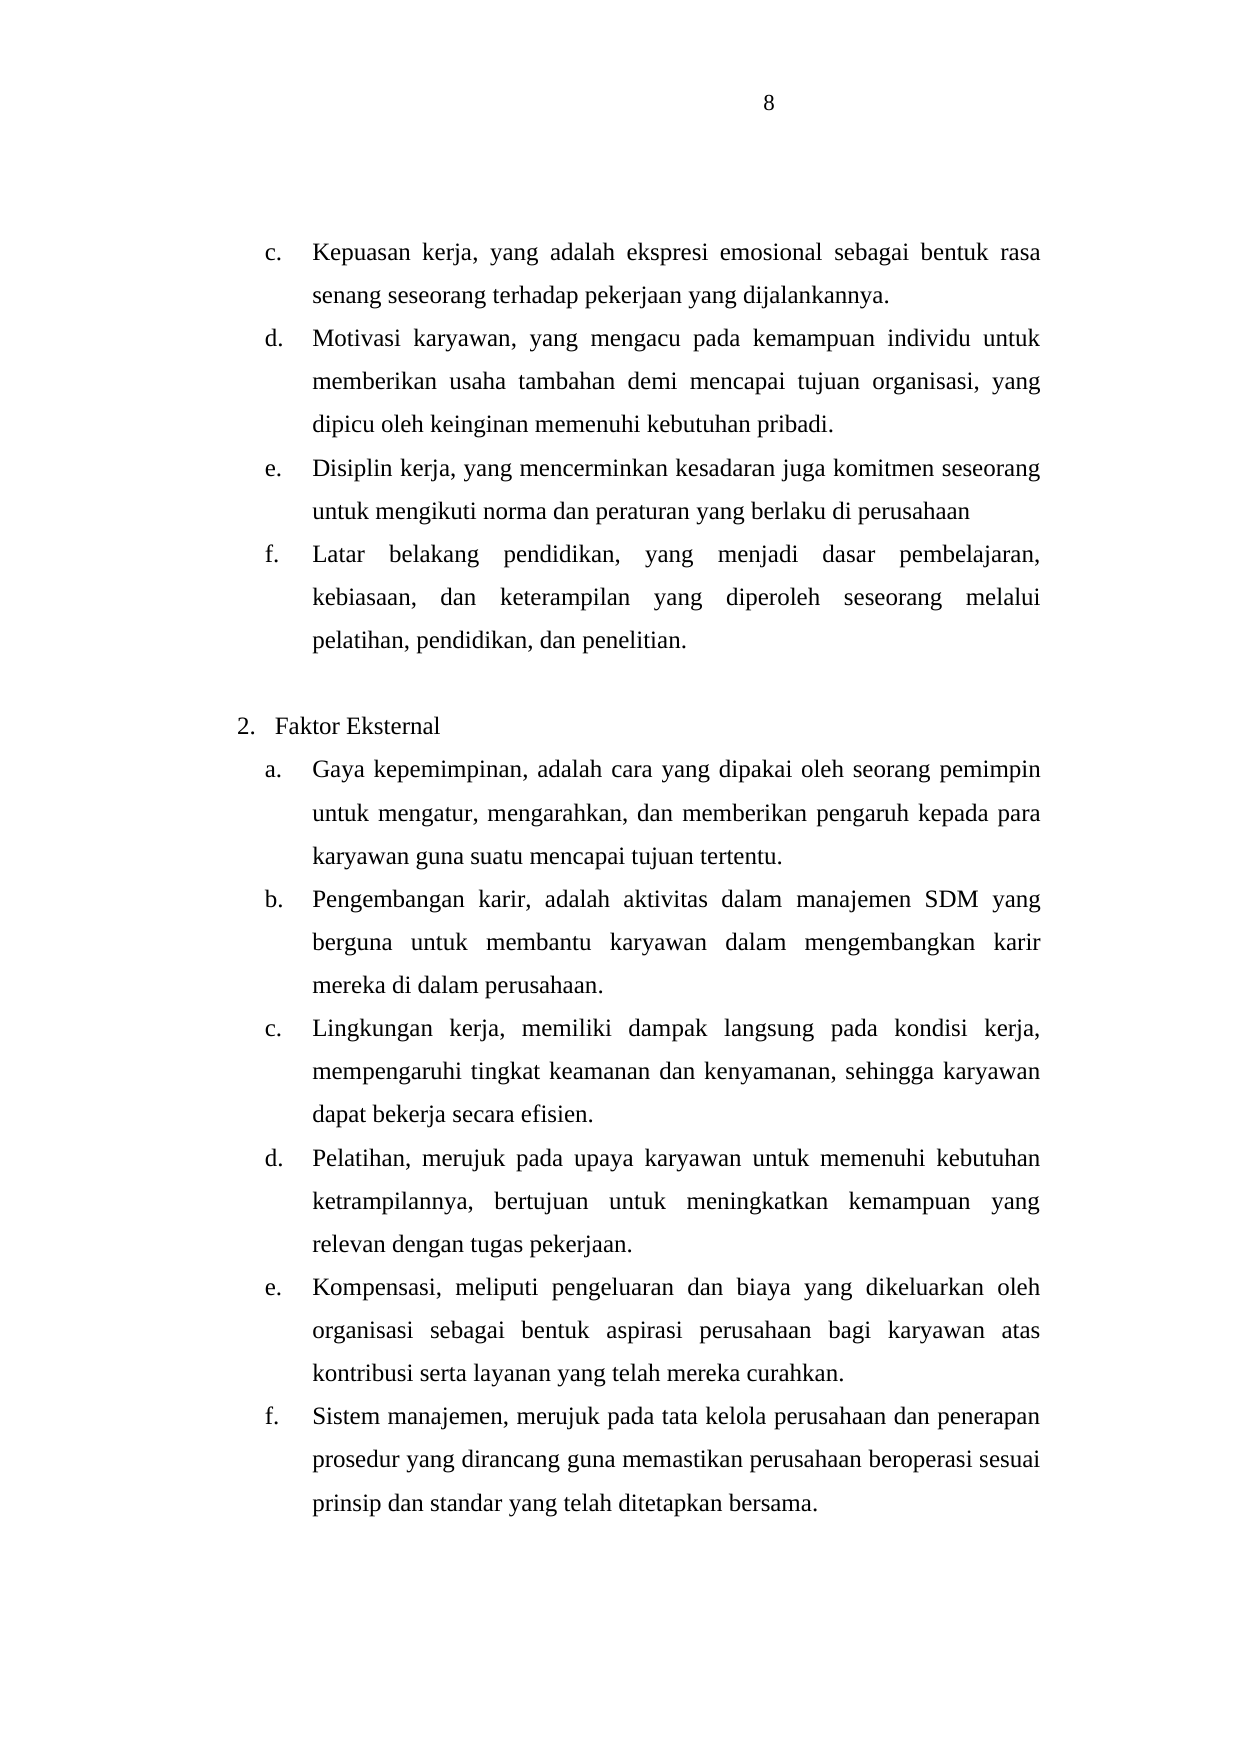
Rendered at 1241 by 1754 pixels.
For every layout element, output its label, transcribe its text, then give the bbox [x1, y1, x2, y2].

list Faktor Eksternal [237, 711, 1063, 740]
list Pelatihan, merujuk pada upaya karyawan untuk memenuhi kebutuhan ketrampilannya, bertujuan untuk meningkatkan kemampuan yang relevan dengan tugas pekerjaan. [264, 1143, 1040, 1258]
list Kepuasan kerja, yang adalah ekspresi emosional sebagai bentuk rasa senang seseorang terhadap pekerjaan yang dijalankannya. [264, 237, 1040, 309]
list Sistem manajemen, merujuk pada tata kelola perusahaan dan penerapan prosedur yang dirancang guna memastikan perusahaan beroperasi sesuai prinsip dan standar yang telah ditetapkan bersama. [264, 1401, 1041, 1516]
list Lingkungan kerja, memiliki dampak langsung pada kondisi kerja, mempengaruhi tingkat keamanan dan kenyamanan, sehingga karyawan dapat bekerja secara efisien. [264, 1013, 1040, 1128]
list Disiplin kerja, yang mencerminkan kesadaran juga komitmen seseorang untuk mengikuti norma dan peraturan yang berlaku di perusahaan [264, 453, 1041, 524]
list Kompensasi, meliputi pengeluaran dan biaya yang dikeluarkan oleh organisasi sebagai bentuk aspirasi perusahaan bagi karyawan atas kontribusi serta layanan yang telah mereka curahkan. [264, 1272, 1041, 1387]
list Motivasi karyawan, yang mengacu pada kemampuan individu untuk memberikan usaha tambahan demi mencapai tujuan organisasi, yang dipicu oleh keinginan memenuhi kebutuhan pribadi. [264, 323, 1041, 438]
list Pengembangan karir, adalah aktivitas dalam manajemen SDM yang berguna untuk membantu karyawan dalam mengembangkan karir mereka di dalam perusahaan. [264, 884, 1041, 999]
list Latar belakang pendidikan, yang menjadi dasar pembelajaran, kebiasaan, dan keterampilan yang diperoleh seseorang melalui pelatihan, pendidikan, dan penelitian. [264, 539, 1041, 654]
list Gaya kepemimpinan, adalah cara yang dipakai oleh seorang pemimpin untuk mengatur, mengarahkan, dan memberikan pengaruh kepada para karyawan guna suatu mencapai tujuan tertentu. [264, 754, 1041, 869]
